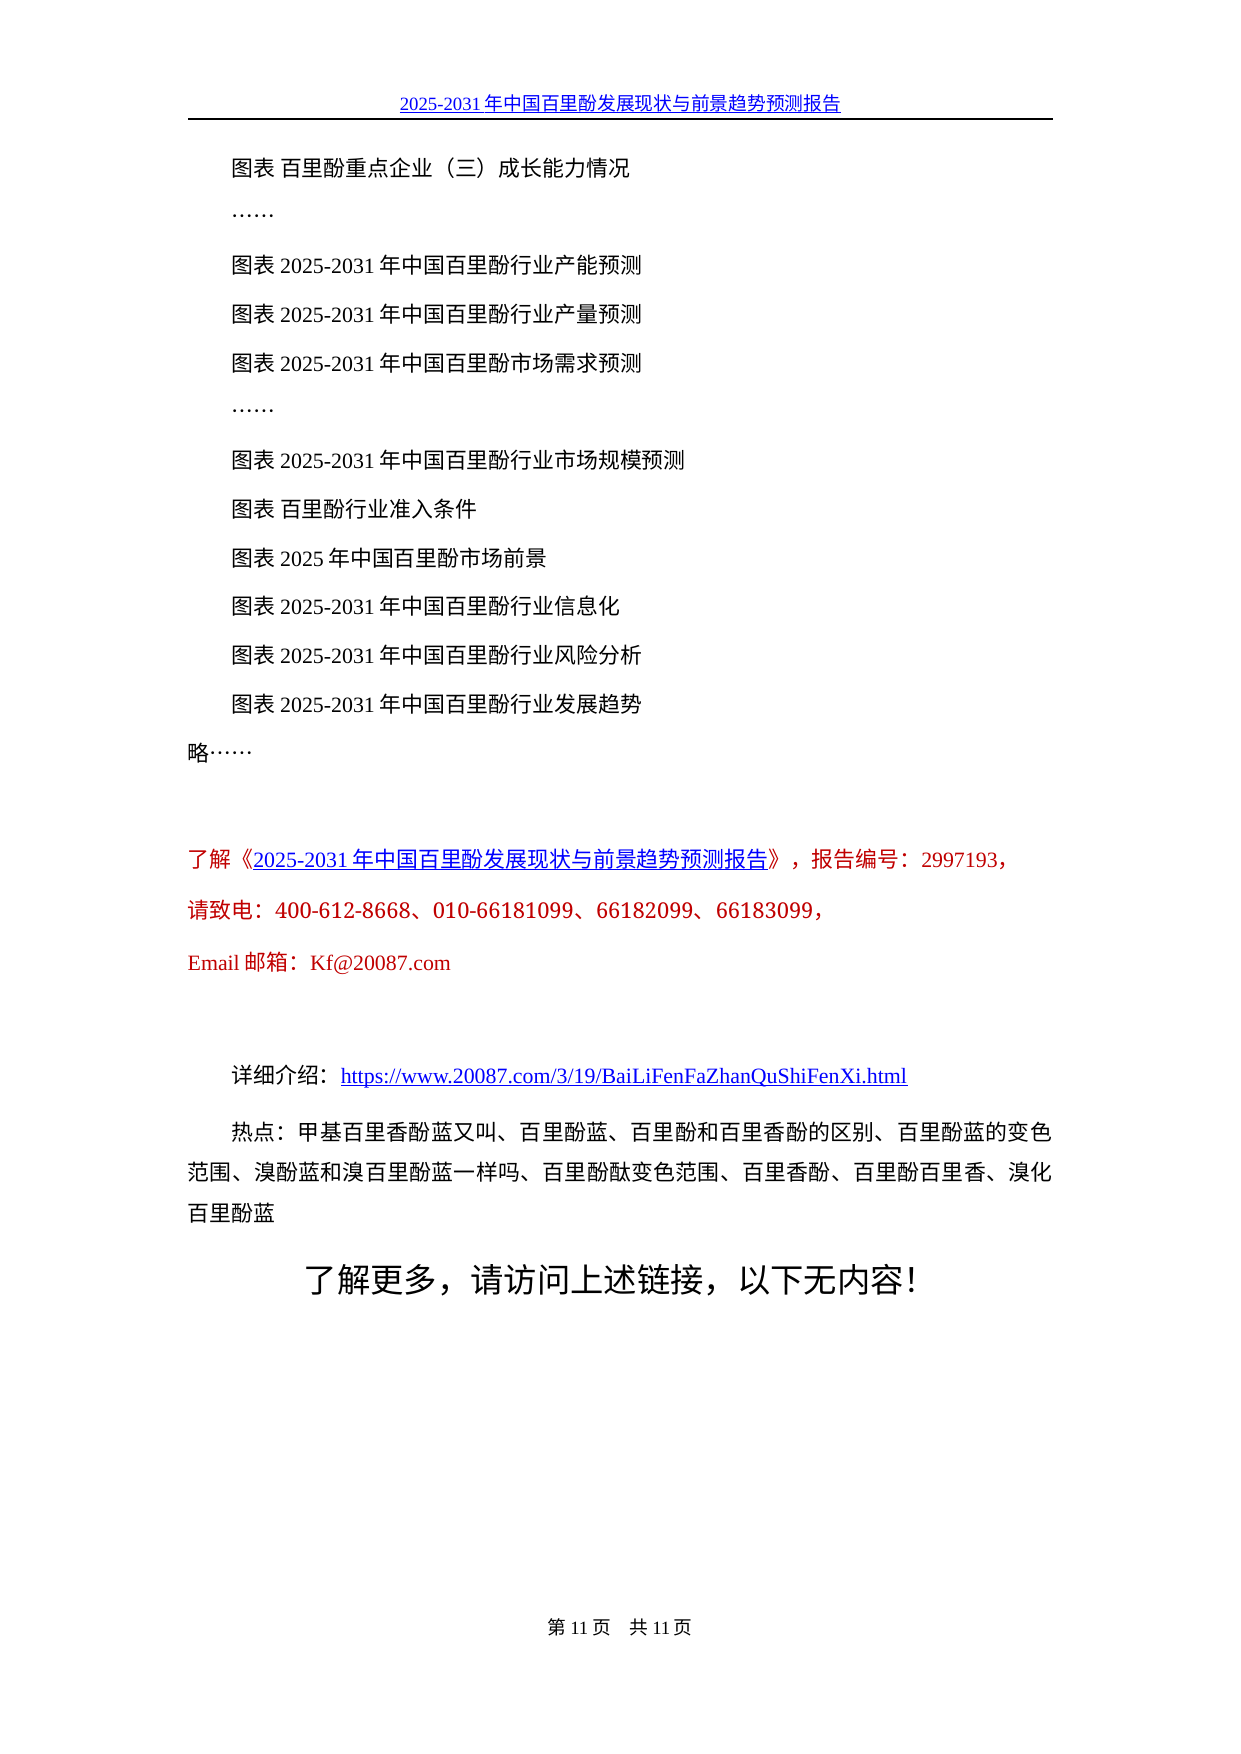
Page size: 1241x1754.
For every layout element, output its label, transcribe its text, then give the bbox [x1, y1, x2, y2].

text 了解《2025-2031年中国百里酚发展现状与前景趋势预测报告》，报告编号：2997193， [187, 842, 1053, 874]
text 详细介绍：https://www.20087.com/3/19/BaiLiFenFaZhanQuShiFenXi.html [187, 1058, 1053, 1090]
text 热点：甲基百里香酚蓝又叫、百里酚蓝、百里酚和百里香酚的区别、百里酚蓝的变色范围、溴酚蓝和溴百里酚蓝一样吗、百里酚酞变色范围、百里香酚、百里酚百里香、溴化百里酚蓝 [187, 1114, 1053, 1228]
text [187, 150, 1053, 768]
text 请致电：400-612-8668、010-66181099、66182099、66183099， [187, 893, 1053, 926]
text Email邮箱：Kf@20087.com [187, 945, 1053, 977]
title 了解更多，请访问上述链接，以下无内容！ [187, 1246, 1053, 1311]
